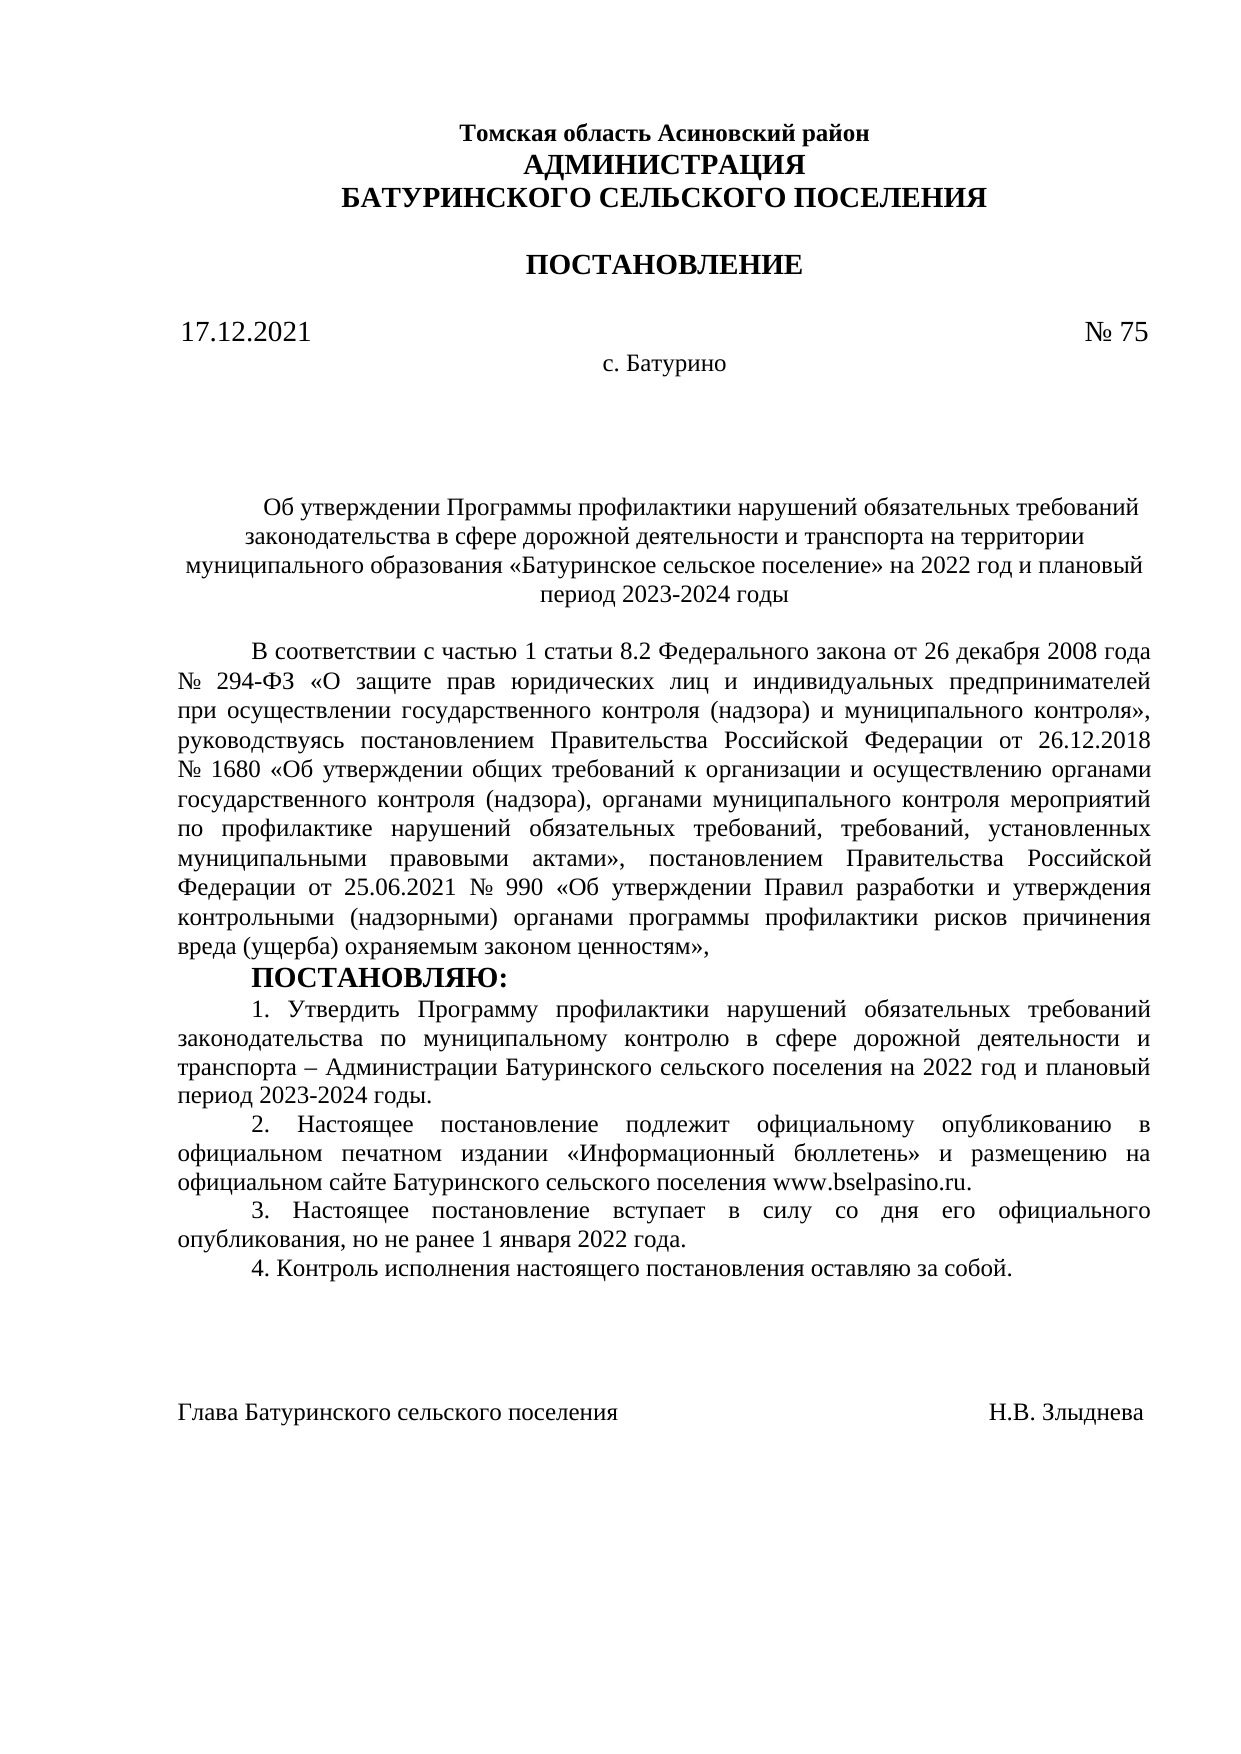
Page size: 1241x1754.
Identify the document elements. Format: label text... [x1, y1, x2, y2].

text 4. Контроль исполнения настоящего постановления оставляю за собой. [177, 1253, 1152, 1282]
text АДМИНИСТРАЦИЯ [177, 147, 1152, 180]
text 17.12.2021 № 75 [177, 314, 1152, 348]
text ПОСТАНОВЛЯЮ: [177, 961, 1152, 994]
text БАТУРИНСКОГО СЕЛЬСКОГО ПОСЕЛЕНИЯ [177, 180, 1152, 214]
text Об утверждении Программы профилактики нарушений обязательных требований законодательства в сфере дорожной деятельности и транспорта на территории муниципального образования «Батуринское сельское поселение» на 2022 год и плановый период 2023-2024 годы [177, 492, 1152, 607]
text ПОСТАНОВЛЕНИЕ [177, 247, 1152, 281]
text 1. Утвердить Программу профилактики нарушений обязательных требований законодательства по муниципальному контролю в сфере дорожной деятельности и транспорта – Администрации Батуринского сельского поселения на 2022 год и плановый период 2023-2024 годы. [177, 994, 1152, 1109]
text с. Батурино [177, 348, 1152, 377]
text Томская область Асиновский район [177, 118, 1152, 147]
text В соответствии с частью 1 статьи 8.2 Федерального закона от 26 декабря 2008 года № 294-ФЗ «О защите прав юридических лиц и индивидуальных предпринимателей при осуществлении государственного контроля (надзора) и муниципального контроля», руководствуясь постановлением Правительства Российской Федерации от 26.12.2018 № 1680 «Об утверждении общих требований к организации и осуществлению органами государственного контроля (надзора), органами муниципального контроля мероприятий по профилактике нарушений обязательных требований, требований, установленных муниципальными правовыми актами», постановлением Правительства Российской Федерации от 25.06.2021 № 990 «Об утверждении Правил разработки и утверждения контрольными (надзорными) органами программы профилактики рисков причинения вреда (ущерба) охраняемым законом ценностям», [177, 636, 1152, 961]
text Глава Батуринского сельского поселения Н.В. Злыднева [177, 1397, 1152, 1425]
text 2. Настоящее постановление подлежит официальному опубликованию в официальном печатном издании «Информационный бюллетень» и размещению на официальном сайте Батуринского сельского поселения www.bselpasino.ru. [177, 1109, 1152, 1195]
text 3. Настоящее постановление вступает в силу со дня его официального опубликования, но не ранее 1 января 2022 года. [177, 1195, 1152, 1253]
